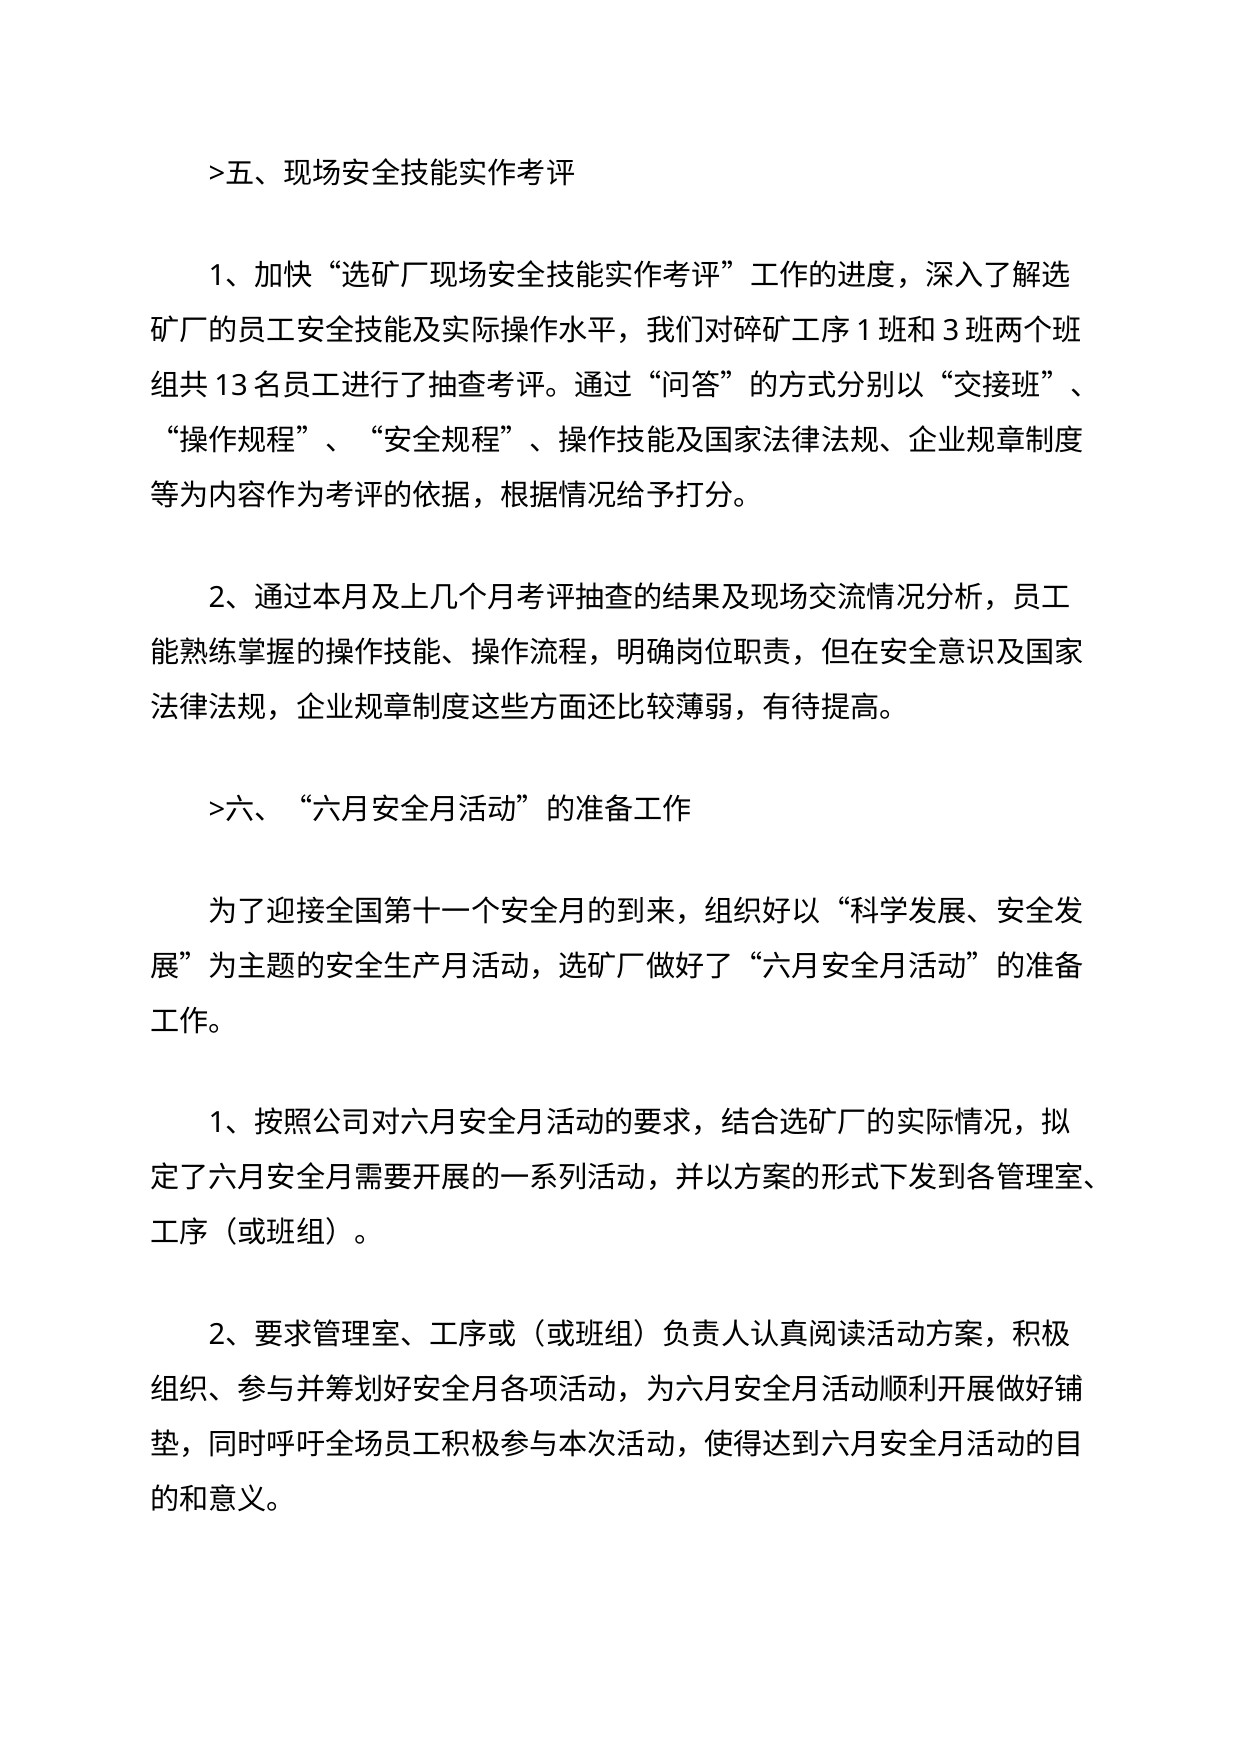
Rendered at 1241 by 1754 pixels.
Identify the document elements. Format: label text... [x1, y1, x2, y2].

text 2、通过本月及上几个月考评抽查的结果及现场交流情况分析，员工能熟练掌握的操作技能、操作流程，明确岗位职责，但在安全意识及国家法律法规，企业规章制度这些方面还比较薄弱，有待提高。 [150, 574, 1090, 726]
text 为了迎接全国第十一个安全月的到来，组织好以“科学发展、安全发展”为主题的安全生产月活动，选矿厂做好了“六月安全月活动”的准备工作。 [150, 887, 1090, 1039]
text 1、按照公司对六月安全月活动的要求，结合选矿厂的实际情况，拟定了六月安全月需要开展的一系列活动，并以方案的形式下发到各管理室、工序（或班组）。 [150, 1099, 1090, 1251]
text 1、加快“选矿厂现场安全技能实作考评”工作的进度，深入了解选矿厂的员工安全技能及实际操作水平，我们对碎矿工序1班和3班两个班组共13名员工进行了抽查考评。通过“问答”的方式分别以“交接班”、“操作规程”、“安全规程”、操作技能及国家法律法规、企业规章制度等为内容作为考评的依据，根据情况给予打分。 [150, 252, 1090, 514]
text 2、要求管理室、工序或（或班组）负责人认真阅读活动方案，积极组织、参与并筹划好安全月各项活动，为六月安全月活动顺利开展做好铺垫，同时呼吁全场员工积极参与本次活动，使得达到六月安全月活动的目的和意义。 [150, 1311, 1090, 1518]
text >五、现场安全技能实作考评 [150, 150, 1090, 192]
text >六、“六月安全月活动”的准备工作 [150, 785, 1090, 828]
